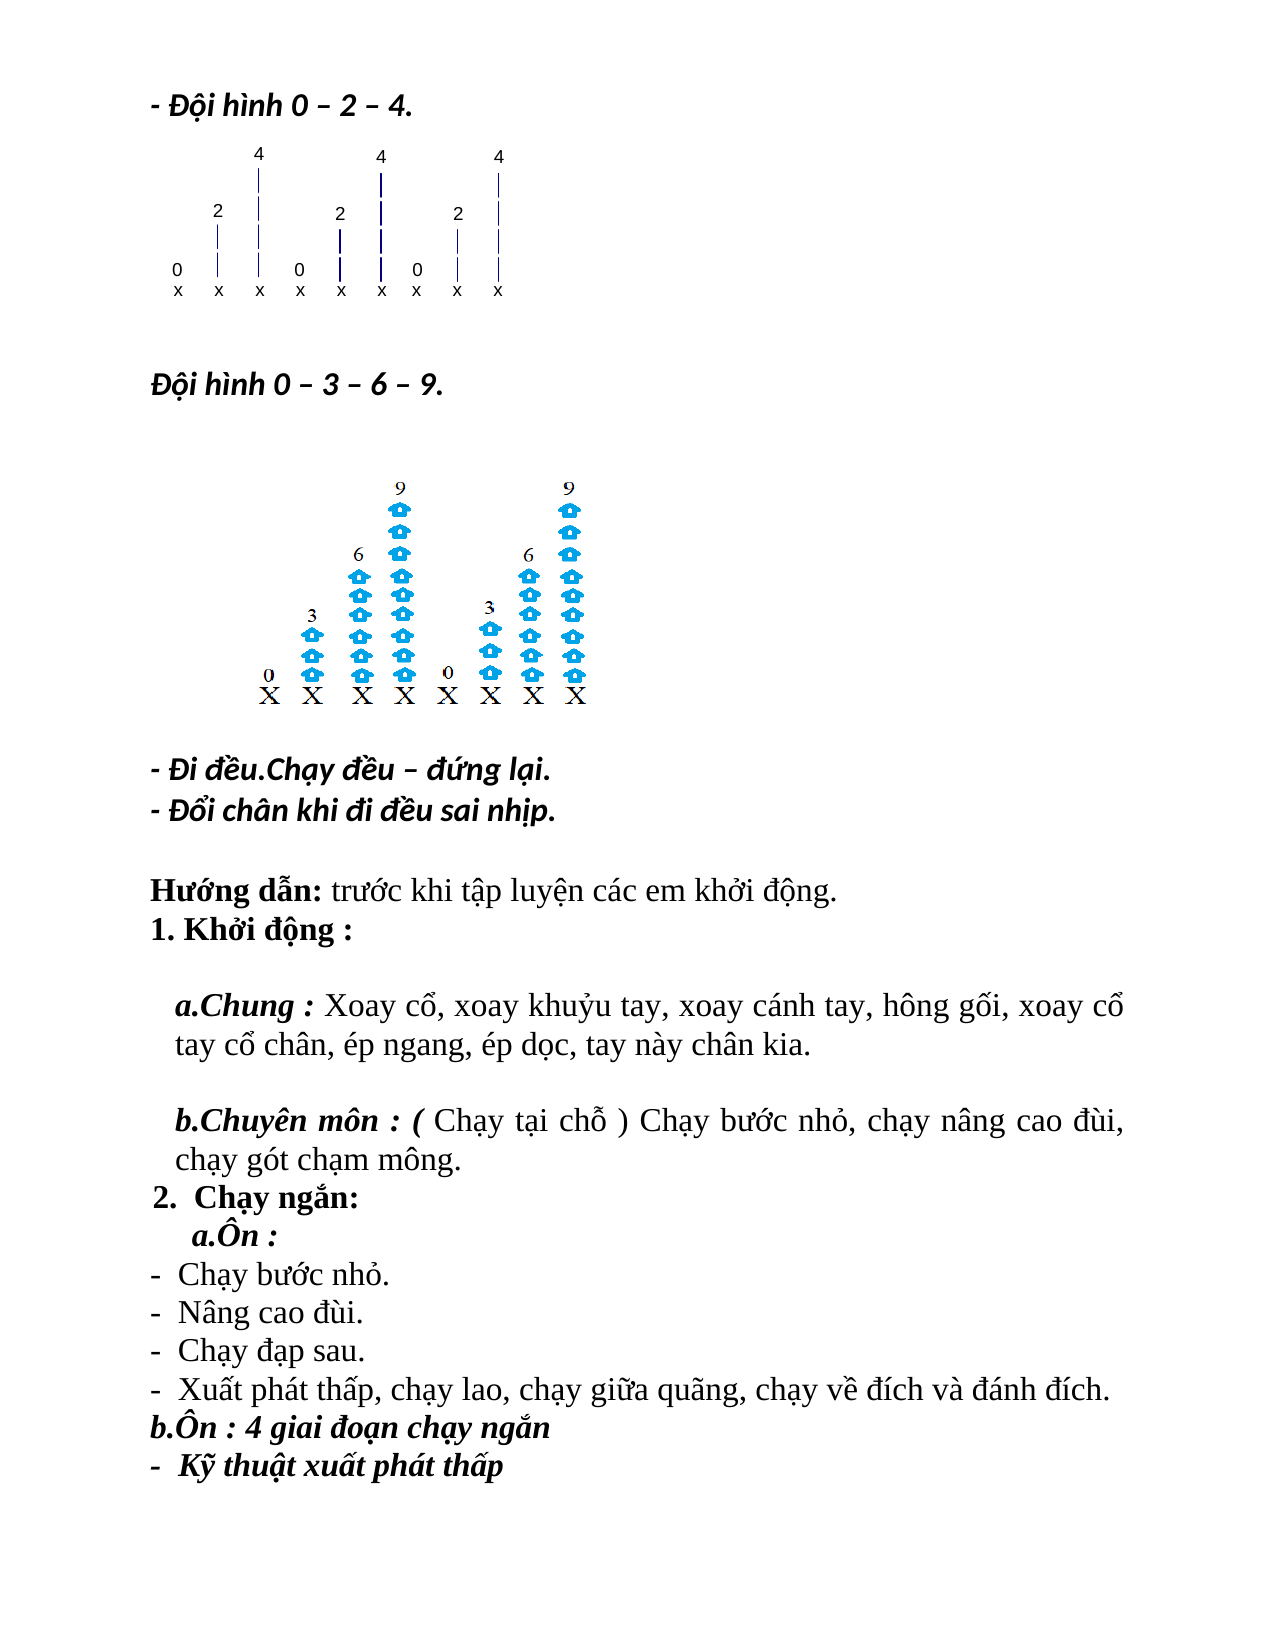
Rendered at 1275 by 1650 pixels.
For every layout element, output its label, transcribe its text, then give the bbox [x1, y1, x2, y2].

text b.Chuyên môn : ( Chạy tại chỗ ) Chạy bước nhỏ, chạy nâng cao đùi, chạy gót chạm mông. [175, 1100, 1125, 1177]
list Chạy ngắn: [152, 1177, 1125, 1215]
text a.Ôn : [150, 1215, 1125, 1254]
text - Đội hình 0 – 2 – 4. [150, 84, 1161, 125]
text Đội hình 0 – 3 – 6 – 9. [150, 363, 1161, 403]
text b.Ôn : 4 giai đoạn chạy ngắn [150, 1407, 1125, 1445]
text a.Chung : Xoay cổ, xoay khuỷu tay, xoay cánh tay, hông gối, xoay cổ tay cổ chân, ép ngang, ép dọc, tay này chân kia. [175, 985, 1125, 1062]
text - Đổi chân khi đi đều sai nhịp. [150, 789, 1161, 830]
text - Đi đều.Chạy đều – đứng lại. [150, 748, 1161, 789]
text - Nâng cao đùi. [150, 1292, 1125, 1330]
text 1. Khởi động : [150, 909, 692, 947]
picture [150, 403, 763, 749]
text - Xuất phát thấp, chạy lao, chạy giữa quãng, chạy về đích và đánh đích. [150, 1369, 1125, 1407]
text - Kỹ thuật xuất phát thấp [150, 1445, 1161, 1484]
text Hướng dẫn: trước khi tập luyện các em khởi động. [150, 870, 1125, 909]
text - Chạy đạp sau. [150, 1330, 1125, 1369]
text - Chạy bước nhỏ. [150, 1254, 1125, 1292]
